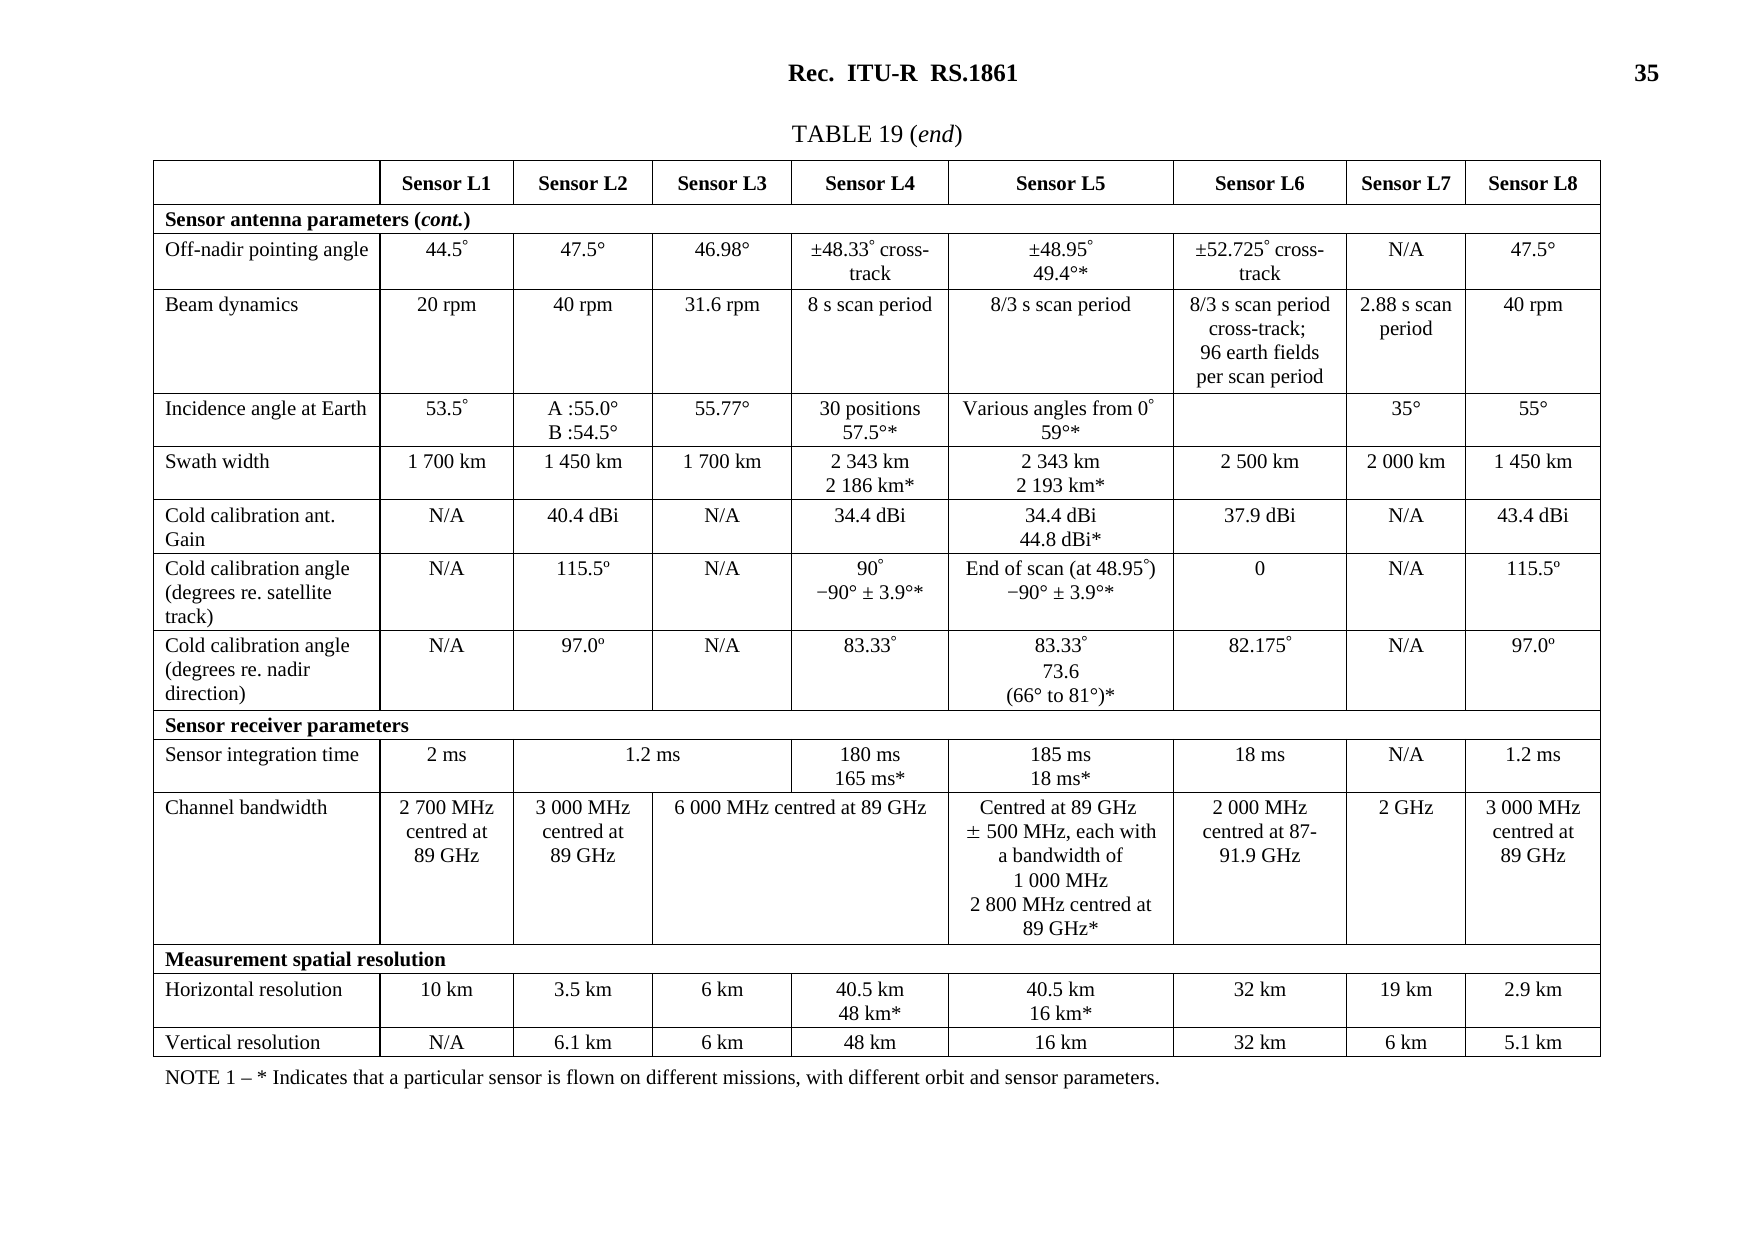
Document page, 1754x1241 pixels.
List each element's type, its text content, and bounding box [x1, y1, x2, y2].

table_cell 6 km [653, 974, 791, 1027]
table_cell N/A [653, 631, 791, 709]
table_cell N/A [381, 500, 513, 553]
table_cell 30 positions 57.5°* [792, 394, 948, 446]
table_cell End of scan (at 48.95) −90° ± 3.9°* [949, 554, 1173, 630]
table_cell 10 km [381, 974, 513, 1027]
table_cell 2 700 MHz centred at 89 GHz [381, 793, 513, 944]
table_cell Centred at 89 GHz 500 MHz, each with a bandwidth of 1 000 MHz 2 800 MHz centred at 89 GHz* [949, 793, 1173, 944]
table_cell 2 000 km [1347, 447, 1465, 499]
table_cell 40.5 km 16 km* [949, 974, 1173, 1027]
table_cell 180 ms 165 ms* [792, 740, 948, 792]
table_cell 2.88 s scan period [1347, 290, 1465, 393]
table_cell 90 −90° ± 3.9°* [792, 554, 948, 630]
table_cell NOTE 1 – * Indicates that a particular sensor is flown on different missions, with different orbit and sensor parameters. [154, 1057, 1601, 1089]
table_cell Incidence angle at Earth [154, 394, 379, 446]
table_cell N/A [653, 554, 791, 630]
table_cell N/A [381, 1028, 513, 1056]
table_cell 1 450 km [514, 447, 652, 499]
table_cell 55° [1466, 394, 1600, 446]
table_header Sensor L1 [381, 161, 513, 204]
table_cell Measurement spatial resolution [154, 945, 1600, 973]
table_cell 3 000 MHz centred at 89 GHz [514, 793, 652, 944]
table_cell 2 343 km 2 193 km* [949, 447, 1173, 499]
table_cell 40 rpm [1466, 290, 1600, 393]
table_cell 1 700 km [653, 447, 791, 499]
table_cell N/A [381, 554, 513, 630]
table_cell 16 km [949, 1028, 1173, 1056]
table_cell 40 rpm [514, 290, 652, 393]
table_cell 44.5 [381, 234, 513, 289]
table_cell Beam dynamics [154, 290, 379, 393]
table_cell 2.9 km [1466, 974, 1600, 1027]
table_cell Sensor antenna parameters (cont.) [154, 205, 1600, 233]
table_cell Vertical resolution [154, 1028, 379, 1056]
table_cell [1174, 394, 1346, 446]
table_cell 115.5º [514, 554, 652, 630]
table_cell 34.4 dBi 44.8 dBi* [949, 500, 1173, 553]
table_cell Cold calibration angle (degrees re. nadir direction) [154, 631, 379, 709]
table_cell N/A [381, 631, 513, 709]
table_cell 1 700 km [381, 447, 513, 499]
table_cell 115.5º [1466, 554, 1600, 630]
table_cell Various angles from 0 59°* [949, 394, 1173, 446]
table_cell 6 000 MHz centred at 89 GHz [653, 793, 948, 944]
table_header Sensor L3 [653, 161, 791, 204]
table_cell 20 rpm [381, 290, 513, 393]
table_cell N/A [1347, 234, 1465, 289]
table_cell Cold calibration angle (degrees re. satellite track) [154, 554, 379, 630]
table_cell 185 ms 18 ms* [949, 740, 1173, 792]
table_cell 1 450 km [1466, 447, 1600, 499]
table_cell N/A [1347, 554, 1465, 630]
table_cell 46.98° [653, 234, 791, 289]
table_cell 1.2 ms [514, 740, 791, 792]
table_cell 6 km [653, 1028, 791, 1056]
table_cell 32 km [1174, 1028, 1346, 1056]
table_header Sensor L7 [1347, 161, 1465, 204]
table_header Sensor L4 [792, 161, 948, 204]
table_cell 8/3 s scan period [949, 290, 1173, 393]
table_cell ±48.33 cross-track [792, 234, 948, 289]
table_cell Sensor receiver parameters [154, 711, 1600, 739]
table_cell 55.77° [653, 394, 791, 446]
table_cell Off-nadir pointing angle [154, 234, 379, 289]
table_header [154, 161, 379, 204]
table_cell 40.4 dBi [514, 500, 652, 553]
table_cell 8/3 s scan period cross-track; 96 earth fields per scan period [1174, 290, 1346, 393]
table_cell ±48.95 49.4°* [949, 234, 1173, 289]
table_cell 40.5 km 48 km* [792, 974, 948, 1027]
table_cell Cold calibration ant. Gain [154, 500, 379, 553]
table_cell N/A [1347, 631, 1465, 709]
table_header Sensor L8 [1466, 161, 1600, 204]
table_cell 5.1 km [1466, 1028, 1600, 1056]
table_cell 34.4 dBi [792, 500, 948, 553]
table_cell 97.0º [514, 631, 652, 709]
table_cell 53.5 [381, 394, 513, 446]
table_header Sensor L6 [1174, 161, 1346, 204]
table_header Sensor L2 [514, 161, 652, 204]
table_cell 82.175 [1174, 631, 1346, 709]
table_cell 6 km [1347, 1028, 1465, 1056]
table_cell N/A [1347, 740, 1465, 792]
table_cell 2 GHz [1347, 793, 1465, 944]
table_cell 8 s scan period [792, 290, 948, 393]
table_cell Sensor integration time [154, 740, 379, 792]
table_cell Swath width [154, 447, 379, 499]
table_cell N/A [1347, 500, 1465, 553]
table_cell ±52.725 cross-track [1174, 234, 1346, 289]
table_cell 6.1 km [514, 1028, 652, 1056]
table_cell N/A [653, 500, 791, 553]
table_cell 3 000 MHz centred at 89 GHz [1466, 793, 1600, 944]
table_cell 19 km [1347, 974, 1465, 1027]
table_cell Horizontal resolution [154, 974, 379, 1027]
table_cell Channel bandwidth [154, 793, 379, 944]
table_cell 2 ms [381, 740, 513, 792]
table_cell 2 500 km [1174, 447, 1346, 499]
table_cell 3.5 km [514, 974, 652, 1027]
table_cell 48 km [792, 1028, 948, 1056]
text TABLE 19 (end) [147, 119, 1607, 147]
table_cell 83.33 [792, 631, 948, 709]
table_cell 18 ms [1174, 740, 1346, 792]
table_cell 47.5° [1466, 234, 1600, 289]
table_cell 1.2 ms [1466, 740, 1600, 792]
table_cell 0 [1174, 554, 1346, 630]
table_header Sensor L5 [949, 161, 1173, 204]
table_cell 2 000 MHz centred at 87-91.9 GHz [1174, 793, 1346, 944]
table_cell 31.6 rpm [653, 290, 791, 393]
table_cell 32 km [1174, 974, 1346, 1027]
table_cell 43.4 dBi [1466, 500, 1600, 553]
table_cell 47.5° [514, 234, 652, 289]
table_cell A :55.0° B :54.5° [514, 394, 652, 446]
table_cell 97.0º [1466, 631, 1600, 709]
table_cell 35° [1347, 394, 1465, 446]
table_cell 83.33 73.6 (66° to 81°)* [949, 631, 1173, 709]
table_cell 37.9 dBi [1174, 500, 1346, 553]
table_cell 2 343 km 2 186 km* [792, 447, 948, 499]
